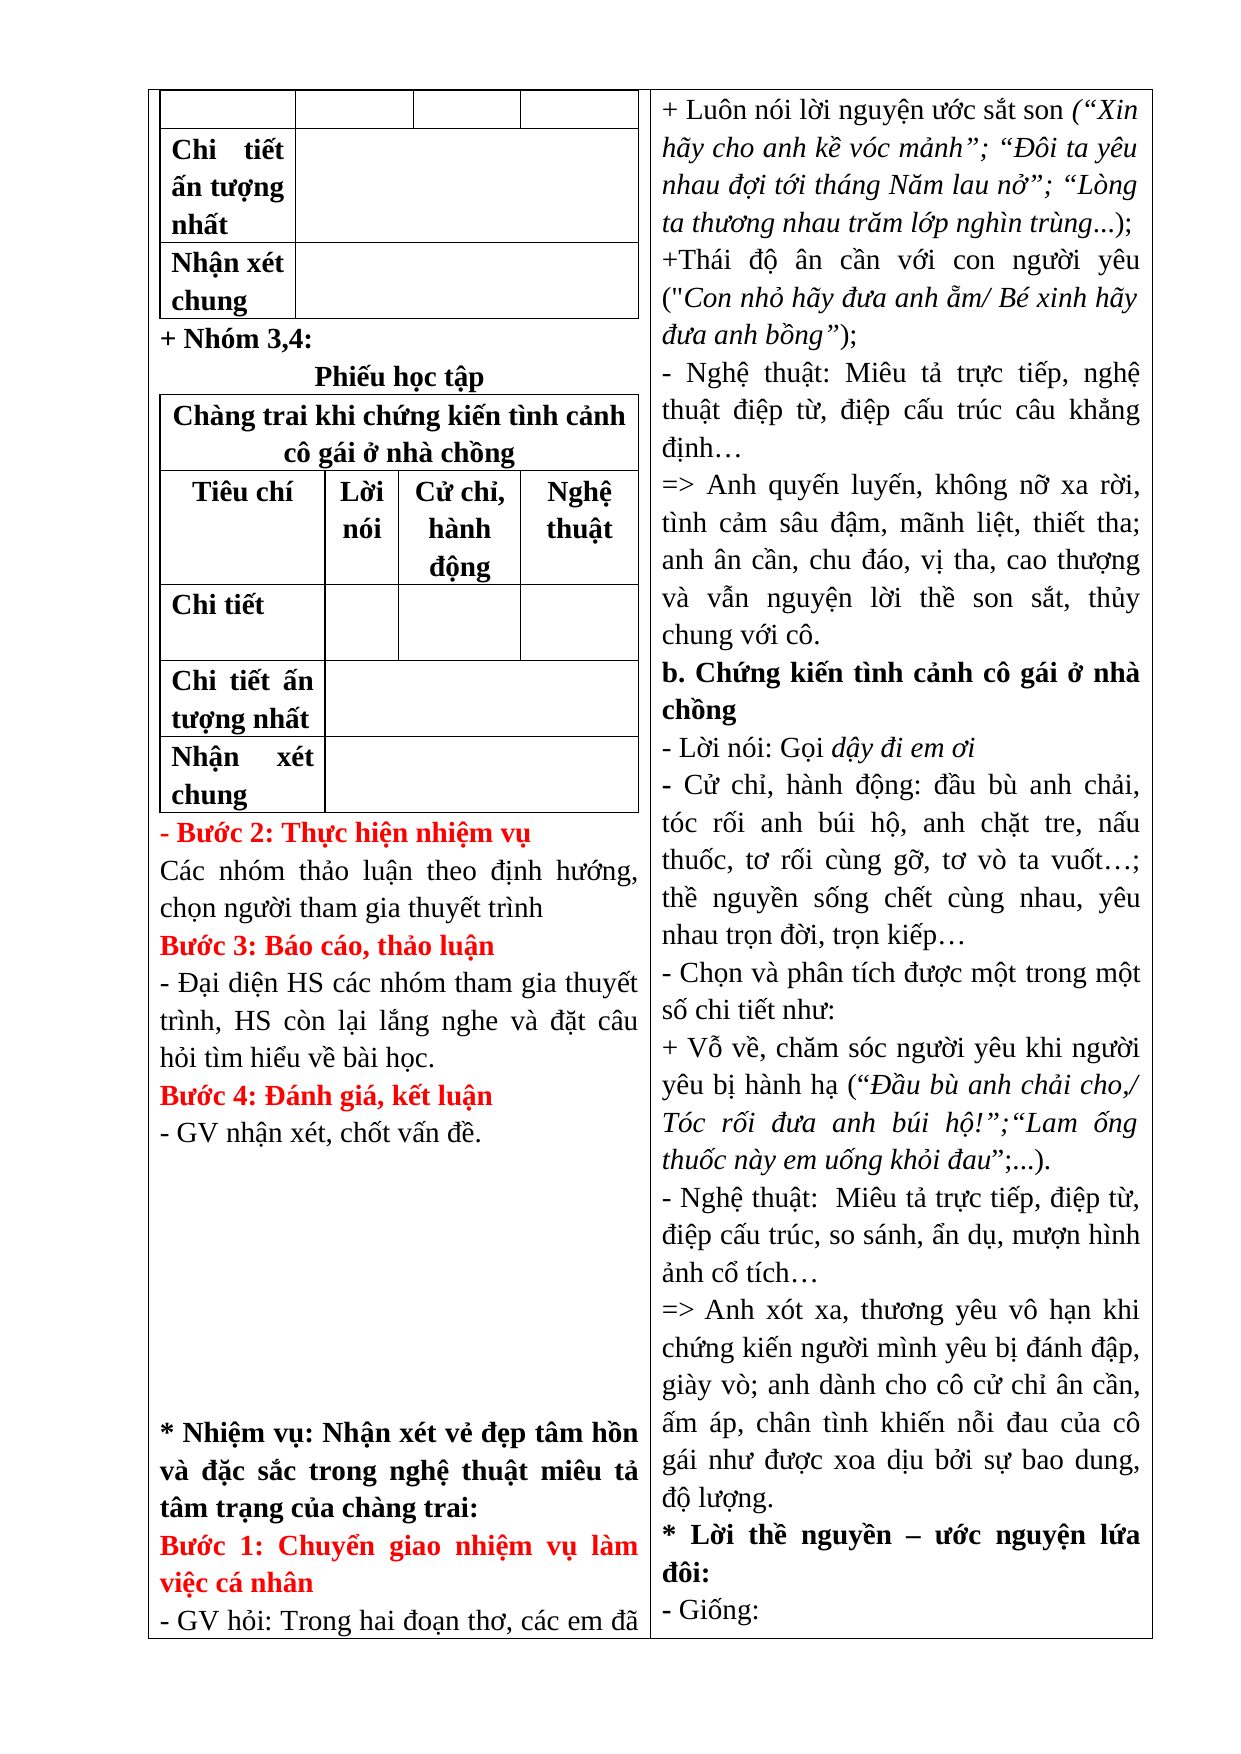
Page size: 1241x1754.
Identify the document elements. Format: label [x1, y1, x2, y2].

table_cell [651, 90, 1152, 1638]
table_cell [149, 90, 650, 1638]
